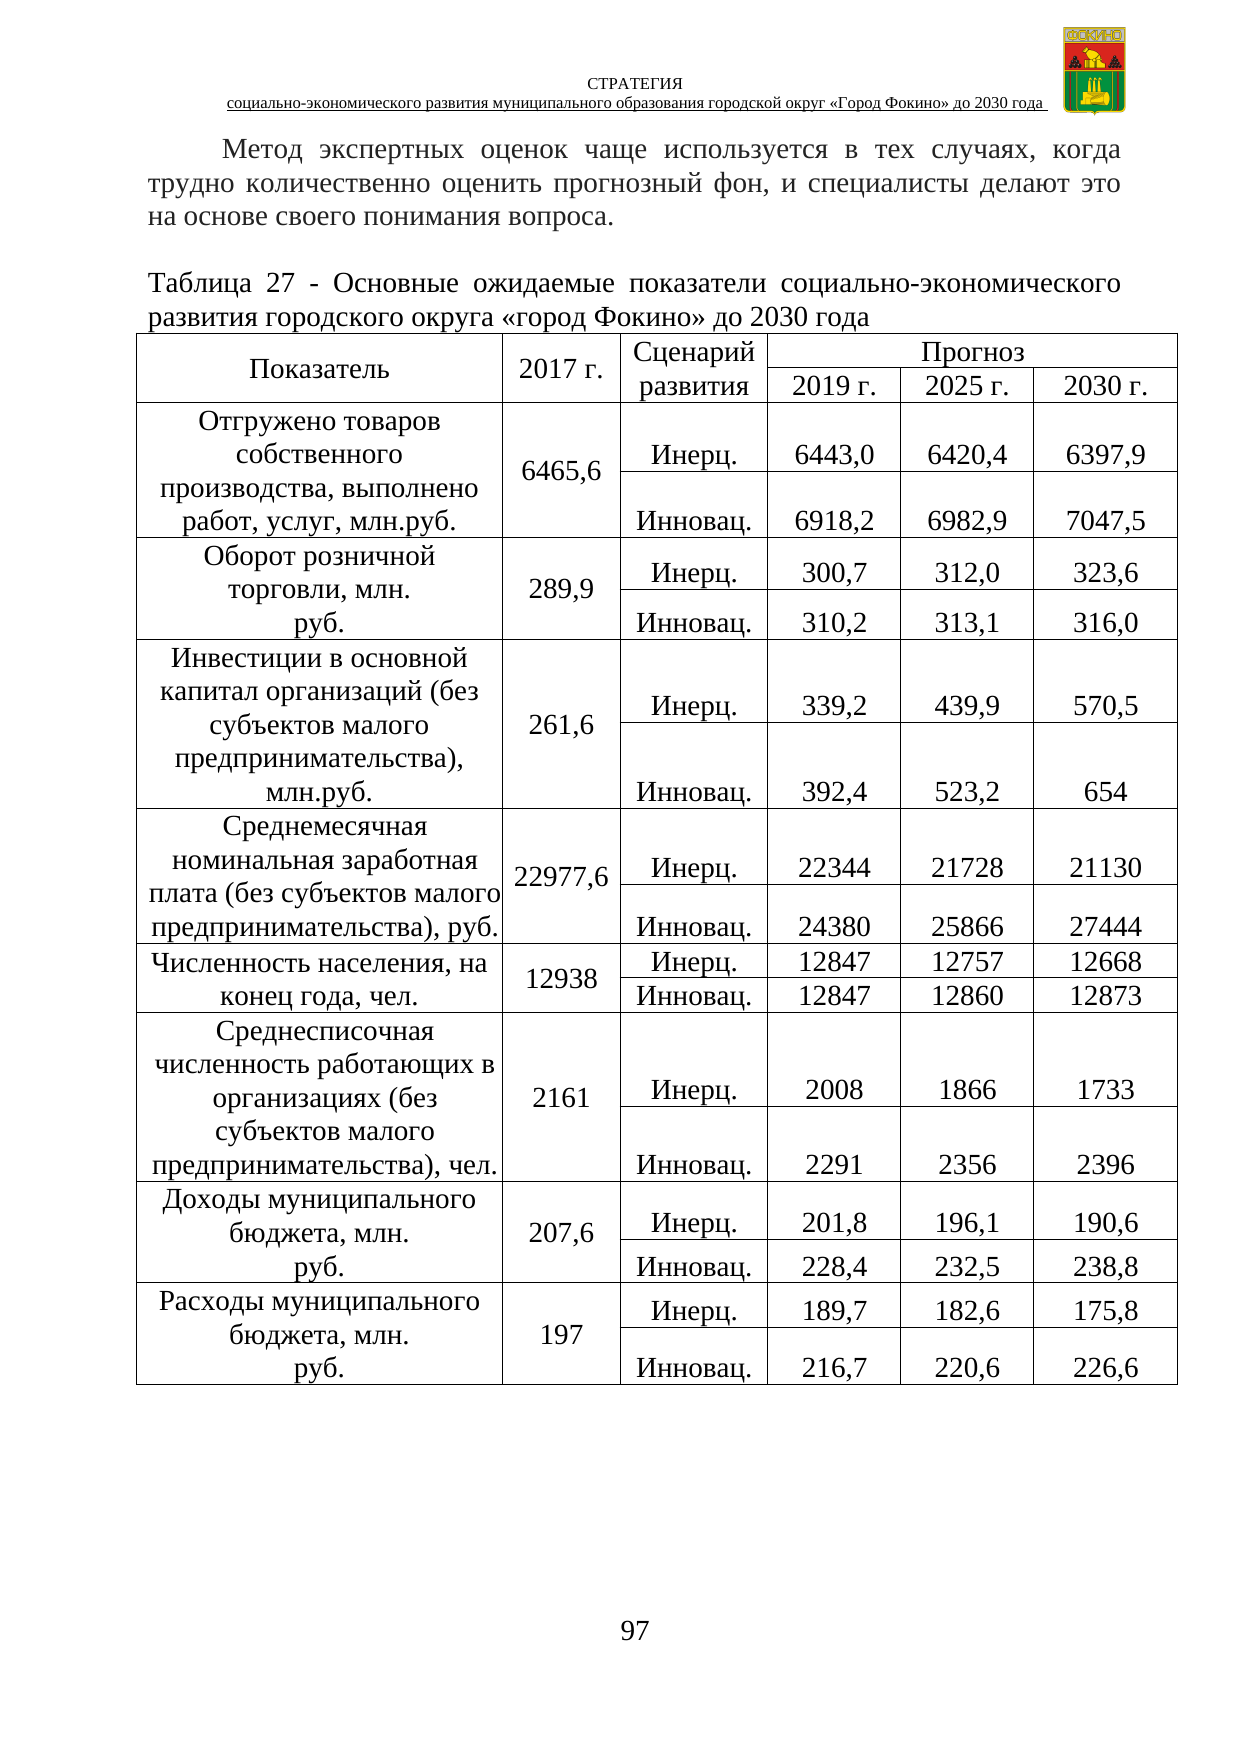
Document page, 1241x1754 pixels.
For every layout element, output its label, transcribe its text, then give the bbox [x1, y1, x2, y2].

table_cell 12938 [503, 944, 620, 1012]
table_cell 312,0 [901, 538, 1033, 589]
table_cell 6982,9 [901, 472, 1033, 537]
table_cell 2356 [901, 1107, 1033, 1181]
table_cell 261,6 [503, 640, 620, 807]
table_cell Инновац. [621, 1240, 767, 1282]
table_cell 175,8 [1034, 1283, 1177, 1327]
table_cell 24380 [768, 885, 900, 943]
table_cell 22977,6 [503, 809, 620, 943]
table_cell Численность населения, на конец года, чел. [137, 944, 502, 1012]
table_cell Среднесписочная численность работающих в организациях (без субъектов малого предпринимательства), чел. [137, 1013, 502, 1181]
table_cell 1866 [901, 1013, 1033, 1106]
table_cell 232,5 [901, 1240, 1033, 1282]
table_cell 654 [1034, 723, 1177, 807]
table_cell 228,4 [768, 1240, 900, 1282]
table_cell 196,1 [901, 1182, 1033, 1239]
table_cell 207,6 [503, 1182, 620, 1282]
table_cell 2025 г. [901, 368, 1033, 402]
table_header 2017 г. [503, 334, 620, 402]
table_cell Инновац. [621, 472, 767, 537]
table_cell 2396 [1034, 1107, 1177, 1181]
table_cell 197 [503, 1283, 620, 1384]
picture [1063, 27, 1126, 116]
table_cell 12847 [768, 978, 900, 1012]
table_cell Инновац. [621, 885, 767, 943]
table_cell Инновац. [621, 723, 767, 807]
table_cell 339,2 [768, 640, 900, 722]
table_cell 12873 [1034, 978, 1177, 1012]
table_cell Инерц. [621, 403, 767, 471]
table_cell 238,8 [1034, 1240, 1177, 1282]
table_cell Инновац. [621, 1107, 767, 1181]
table_cell 289,9 [503, 538, 620, 639]
table_cell 6918,2 [768, 472, 900, 537]
table_cell 316,0 [1034, 590, 1177, 639]
table_cell Инерц. [621, 944, 767, 977]
table_header Показатель [137, 334, 502, 402]
table_cell 2030 г. [1034, 368, 1177, 402]
table_cell 439,9 [901, 640, 1033, 722]
table_cell 523,2 [901, 723, 1033, 807]
table_cell 12757 [901, 944, 1033, 977]
table_cell 182,6 [901, 1283, 1033, 1327]
table_cell Оборот розничной торговли, млн. руб. [137, 538, 502, 639]
table_cell Доходы муниципального бюджета, млн. руб. [137, 1182, 502, 1282]
table_cell 6465,6 [503, 403, 620, 537]
table_cell Инерц. [621, 538, 767, 589]
table_cell 201,8 [768, 1182, 900, 1239]
table_cell 2019 г. [768, 368, 900, 402]
table_cell 310,2 [768, 590, 900, 639]
table_cell 226,6 [1034, 1328, 1177, 1384]
table_cell Инерц. [621, 1013, 767, 1106]
table_cell 21728 [901, 809, 1033, 884]
table_cell Инерц. [621, 1182, 767, 1239]
table_cell Инновац. [621, 978, 767, 1012]
text Таблица 27 - Основные ожидаемые показатели социально-экономического развития городского округа «город Фокино» до 2030 года [148, 266, 1122, 333]
table_header Сценарий развития [621, 334, 767, 402]
table_cell 300,7 [768, 538, 900, 589]
table_cell Среднемесячная номинальная заработная плата (без субъектов малого предпринимательства), руб. [137, 809, 502, 943]
table_cell Инновац. [621, 590, 767, 639]
text Метод экспертных оценок чаще используется в тех случаях, когда трудно количественно оценить прогнозный фон, и специалисты делают это на основе своего понимания вопроса. [148, 131, 1122, 232]
table_cell 25866 [901, 885, 1033, 943]
table_cell 220,6 [901, 1328, 1033, 1384]
table_cell Инерц. [621, 640, 767, 722]
table_cell Инерц. [621, 1283, 767, 1327]
table_cell 392,4 [768, 723, 900, 807]
table_cell 6397,9 [1034, 403, 1177, 471]
table_cell Расходы муниципального бюджета, млн. руб. [137, 1283, 502, 1384]
table_cell 22344 [768, 809, 900, 884]
table_cell 1733 [1034, 1013, 1177, 1106]
table_cell 27444 [1034, 885, 1177, 943]
table_cell 21130 [1034, 809, 1177, 884]
table_cell 6420,4 [901, 403, 1033, 471]
table_cell 2291 [768, 1107, 900, 1181]
table_cell 2161 [503, 1013, 620, 1181]
table_cell 12847 [768, 944, 900, 977]
table_cell 570,5 [1034, 640, 1177, 722]
table_cell Инвестиции в основной капитал организаций (без субъектов малого предпринимательства), млн.руб. [137, 640, 502, 807]
table_cell Инерц. [621, 809, 767, 884]
table_cell 189,7 [768, 1283, 900, 1327]
table_cell 2008 [768, 1013, 900, 1106]
table_cell 313,1 [901, 590, 1033, 639]
table_cell 190,6 [1034, 1182, 1177, 1239]
table_cell Инновац. [621, 1328, 767, 1384]
table_cell Отгружено товаров собственного производства, выполнено работ, услуг, млн.руб. [137, 403, 502, 537]
table_cell 323,6 [1034, 538, 1177, 589]
table_cell 12860 [901, 978, 1033, 1012]
table_cell 6443,0 [768, 403, 900, 471]
table_cell 12668 [1034, 944, 1177, 977]
table_cell 216,7 [768, 1328, 900, 1384]
table_header Прогноз [768, 334, 1177, 367]
table_cell 7047,5 [1034, 472, 1177, 537]
